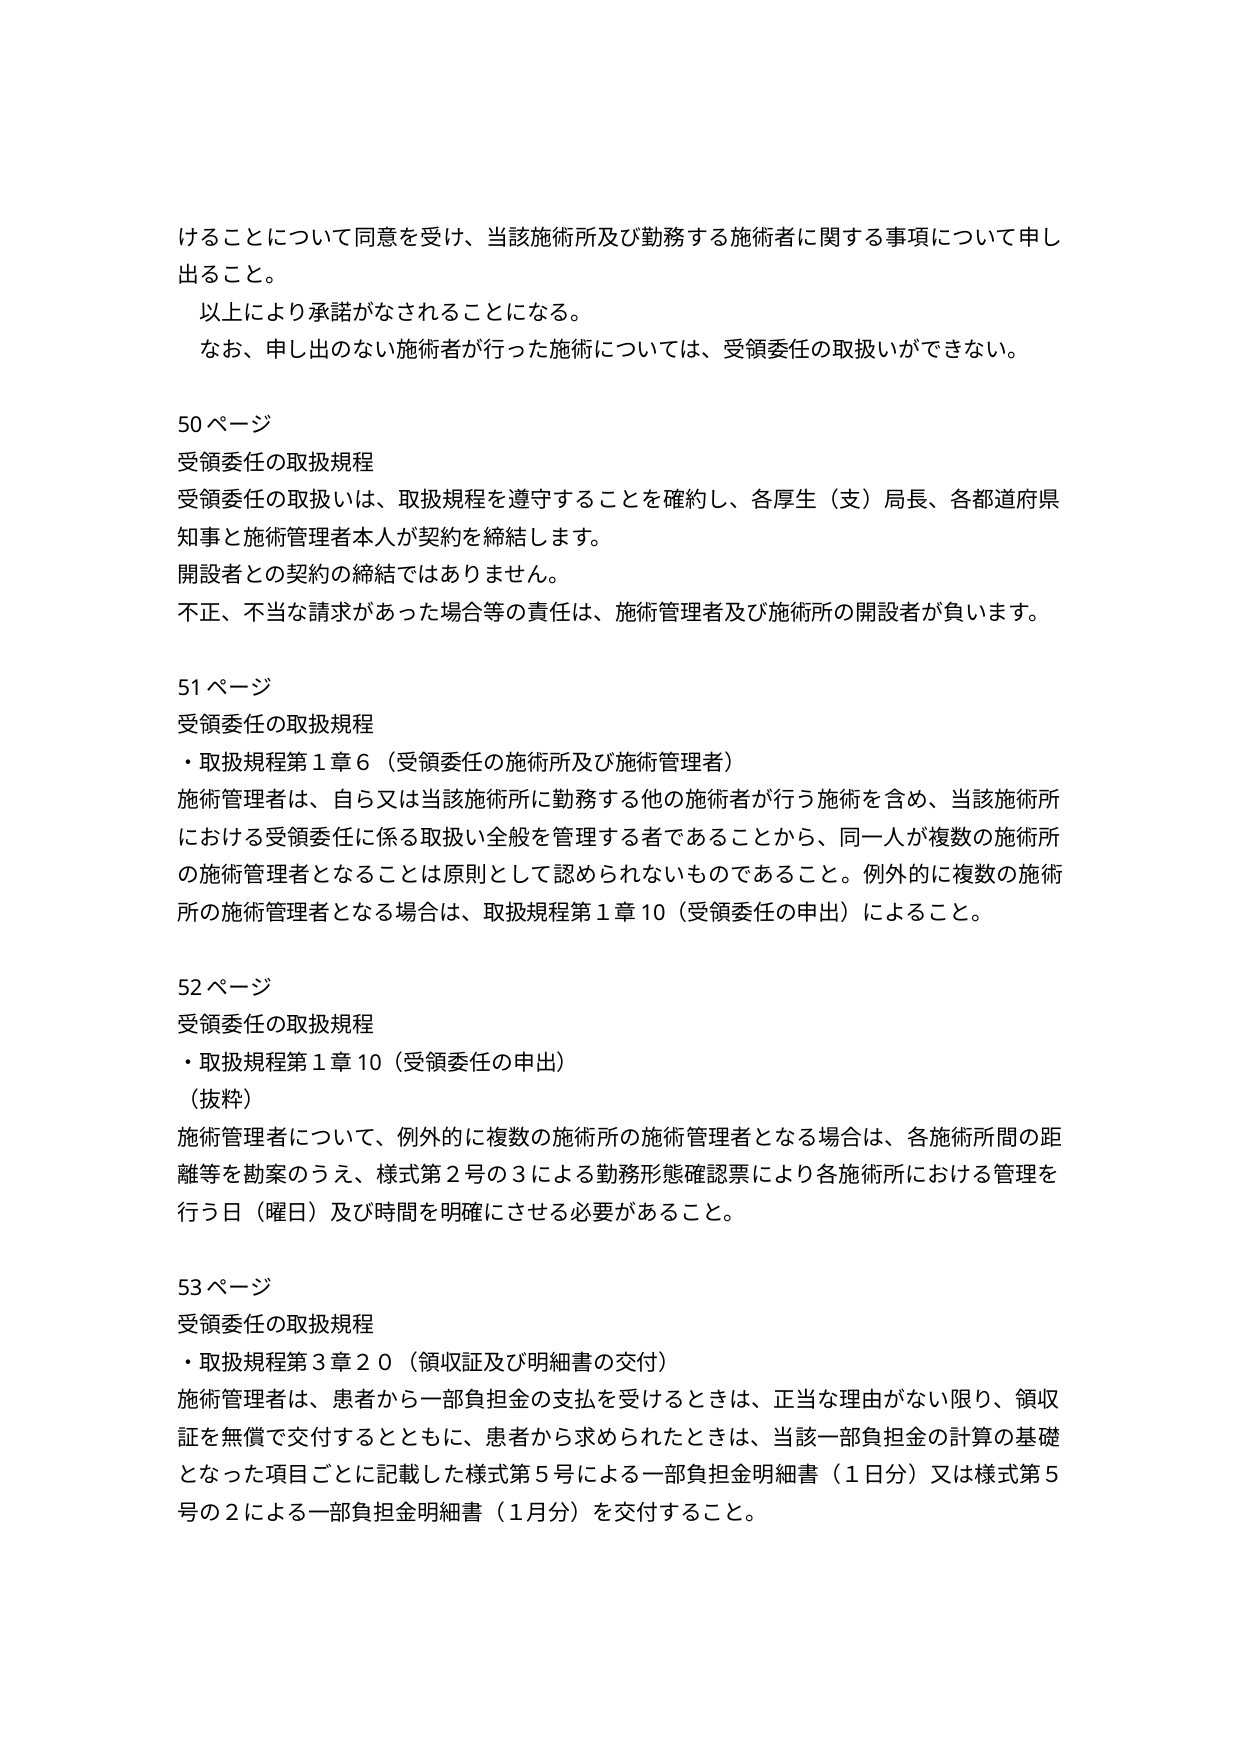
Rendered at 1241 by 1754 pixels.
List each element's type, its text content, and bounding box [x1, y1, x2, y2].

text 53ページ [177, 1267, 1063, 1304]
text 52ページ [177, 967, 1063, 1004]
text 施術管理者は、自ら又は当該施術所に勤務する他の施術者が行う施術を含め、当該施術所における受領委任に係る取扱い全般を管理する者であることから、同一人が複数の施術所の施術管理者となることは原則として認められないものであること。例外的に複数の施術所の施術管理者となる場合は、取扱規程第１章10（受領委任の申出）によること。 [177, 779, 1063, 929]
text 不正、不当な請求があった場合等の責任は、施術管理者及び施術所の開設者が負います。 [177, 592, 1063, 629]
text 以上により承諾がなされることになる。 [177, 292, 1063, 329]
text ・取扱規程第３章２０（領収証及び明細書の交付） [177, 1342, 1063, 1379]
text ・取扱規程第１章６（受領委任の施術所及び施術管理者） [177, 742, 1063, 779]
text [177, 217, 1063, 292]
text （抜粋） [177, 1079, 1063, 1117]
text ・取扱規程第１章10（受領委任の申出） [177, 1042, 1063, 1079]
text 受領委任の取扱規程 [177, 1004, 1063, 1042]
text 受領委任の取扱規程 [177, 1304, 1063, 1342]
text 50ページ [177, 404, 1063, 442]
text 受領委任の取扱規程 [177, 442, 1063, 479]
text 51ページ [177, 667, 1063, 704]
text 受領委任の取扱いは、取扱規程を遵守することを確約し、各厚生（支）局長、各都道府県知事と施術管理者本人が契約を締結します。 [177, 479, 1063, 554]
text 開設者との契約の締結ではありません。 [177, 554, 1063, 592]
text 受領委任の取扱規程 [177, 704, 1063, 742]
text なお、申し出のない施術者が行った施術については、受領委任の取扱いができない。 [177, 329, 1063, 367]
text 施術管理者は、患者から一部負担金の支払を受けるときは、正当な理由がない限り、領収証を無償で交付するとともに、患者から求められたときは、当該一部負担金の計算の基礎となった項目ごとに記載した様式第５号による一部負担金明細書（１日分）又は様式第５号の２による一部負担金明細書（１月分）を交付すること。 [177, 1379, 1063, 1529]
text 施術管理者について、例外的に複数の施術所の施術管理者となる場合は、各施術所間の距離等を勘案のうえ、様式第２号の３による勤務形態確認票により各施術所における管理を行う日（曜日）及び時間を明確にさせる必要があること。 [177, 1117, 1063, 1229]
